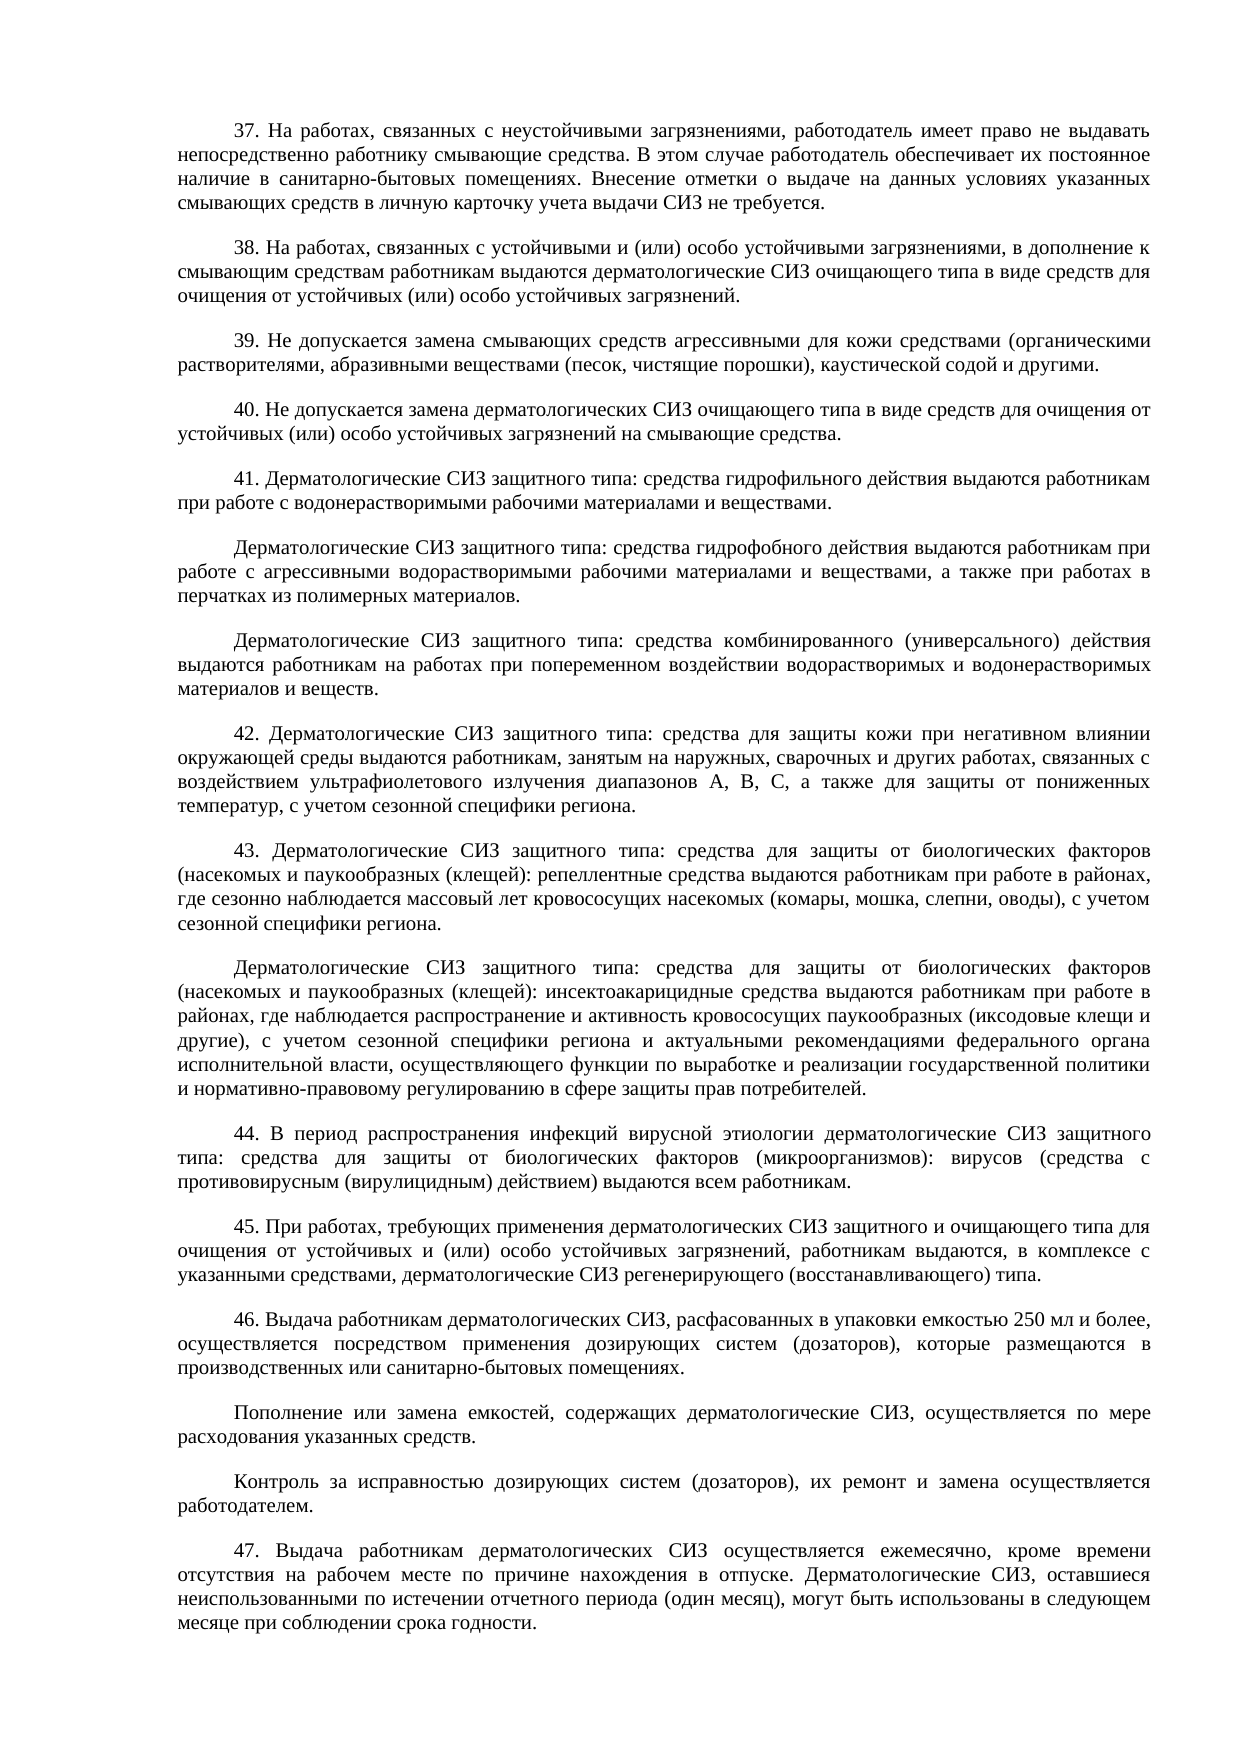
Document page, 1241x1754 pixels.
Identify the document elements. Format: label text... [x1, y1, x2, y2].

text 42. Дерматологические СИЗ защитного типа: средства для защиты кожи при негативном влиянии окружающей среды выдаются работникам, занятым на наружных, сварочных и других работах, связанных с воздействием ультрафиолетового излучения диапазонов A, B, C, а также для защиты от пониженных температур, с учетом сезонной специфики региона. [177, 721, 1152, 817]
text 45. При работах, требующих применения дерматологических СИЗ защитного и очищающего типа для очищения от устойчивых и (или) особо устойчивых загрязнений, работникам выдаются, в комплексе с указанными средствами, дерматологические СИЗ регенерирующего (восстанавливающего) типа. [177, 1213, 1152, 1286]
text Пополнение или замена емкостей, содержащих дерматологические СИЗ, осуществляется по мере расходования указанных средств. [177, 1399, 1152, 1448]
text Дерматологические СИЗ защитного типа: средства для защиты от биологических факторов (насекомых и паукообразных (клещей): инсектоакарицидные средства выдаются работникам при работе в районах, где наблюдается распространение и активность кровососущих паукообразных (иксодовые клещи и другие), с учетом сезонной специфики региона и актуальными рекомендациями федерального органа исполнительной власти, осуществляющего функции по выработке и реализации государственной политики и нормативно-правовому регулированию в сфере защиты прав потребителей. [177, 955, 1152, 1100]
text 43. Дерматологические СИЗ защитного типа: средства для защиты от биологических факторов (насекомых и паукообразных (клещей): репеллентные средства выдаются работникам при работе в районах, где сезонно наблюдается массовый лет кровососущих насекомых (комары, мошка, слепни, оводы), с учетом сезонной специфики региона. [177, 838, 1152, 934]
text 44. В период распространения инфекций вирусной этиологии дерматологические СИЗ защитного типа: средства для защиты от биологических факторов (микроорганизмов): вирусов (средства с противовирусным (вирулицидным) действием) выдаются всем работникам. [177, 1121, 1152, 1193]
text 46. Выдача работникам дерматологических СИЗ, расфасованных в упаковки емкостью 250 мл и более, осуществляется посредством применения дозирующих систем (дозаторов), которые размещаются в производственных или санитарно-бытовых помещениях. [177, 1307, 1152, 1379]
text Дерматологические СИЗ защитного типа: средства комбинированного (универсального) действия выдаются работникам на работах при попеременном воздействии водорастворимых и водонерастворимых материалов и веществ. [177, 628, 1152, 700]
text Контроль за исправностью дозирующих систем (дозаторов), их ремонт и замена осуществляется работодателем. [177, 1468, 1152, 1517]
text 47. Выдача работникам дерматологических СИЗ осуществляется ежемесячно, кроме времени отсутствия на рабочем месте по причине нахождения в отпуске. Дерматологические СИЗ, оставшиеся неиспользованными по истечении отчетного периода (один месяц), могут быть использованы в следующем месяце при соблюдении срока годности. [177, 1537, 1152, 1634]
text 40. Не допускается замена дерматологических СИЗ очищающего типа в виде средств для очищения от устойчивых (или) особо устойчивых загрязнений на смывающие средства. [177, 397, 1152, 445]
text 41. Дерматологические СИЗ защитного типа: средства гидрофильного действия выдаются работникам при работе с водонерастворимыми рабочими материалами и веществами. [177, 466, 1152, 514]
text Дерматологические СИЗ защитного типа: средства гидрофобного действия выдаются работникам при работе с агрессивными водорастворимыми рабочими материалами и веществами, а также при работах в перчатках из полимерных материалов. [177, 535, 1152, 607]
text 39. Не допускается замена смывающих средств агрессивными для кожи средствами (органическими растворителями, абразивными веществами (песок, чистящие порошки), каустической содой и другими. [177, 328, 1152, 376]
text 37. На работах, связанных с неустойчивыми загрязнениями, работодатель имеет право не выдавать непосредственно работнику смывающие средства. В этом случае работодатель обеспечивает их постоянное наличие в санитарно-бытовых помещениях. Внесение отметки о выдаче на данных условиях указанных смывающих средств в личную карточку учета выдачи СИЗ не требуется. [177, 118, 1152, 214]
text 38. На работах, связанных с устойчивыми и (или) особо устойчивыми загрязнениями, в дополнение к смывающим средствам работникам выдаются дерматологические СИЗ очищающего типа в виде средств для очищения от устойчивых (или) особо устойчивых загрязнений. [177, 235, 1152, 307]
